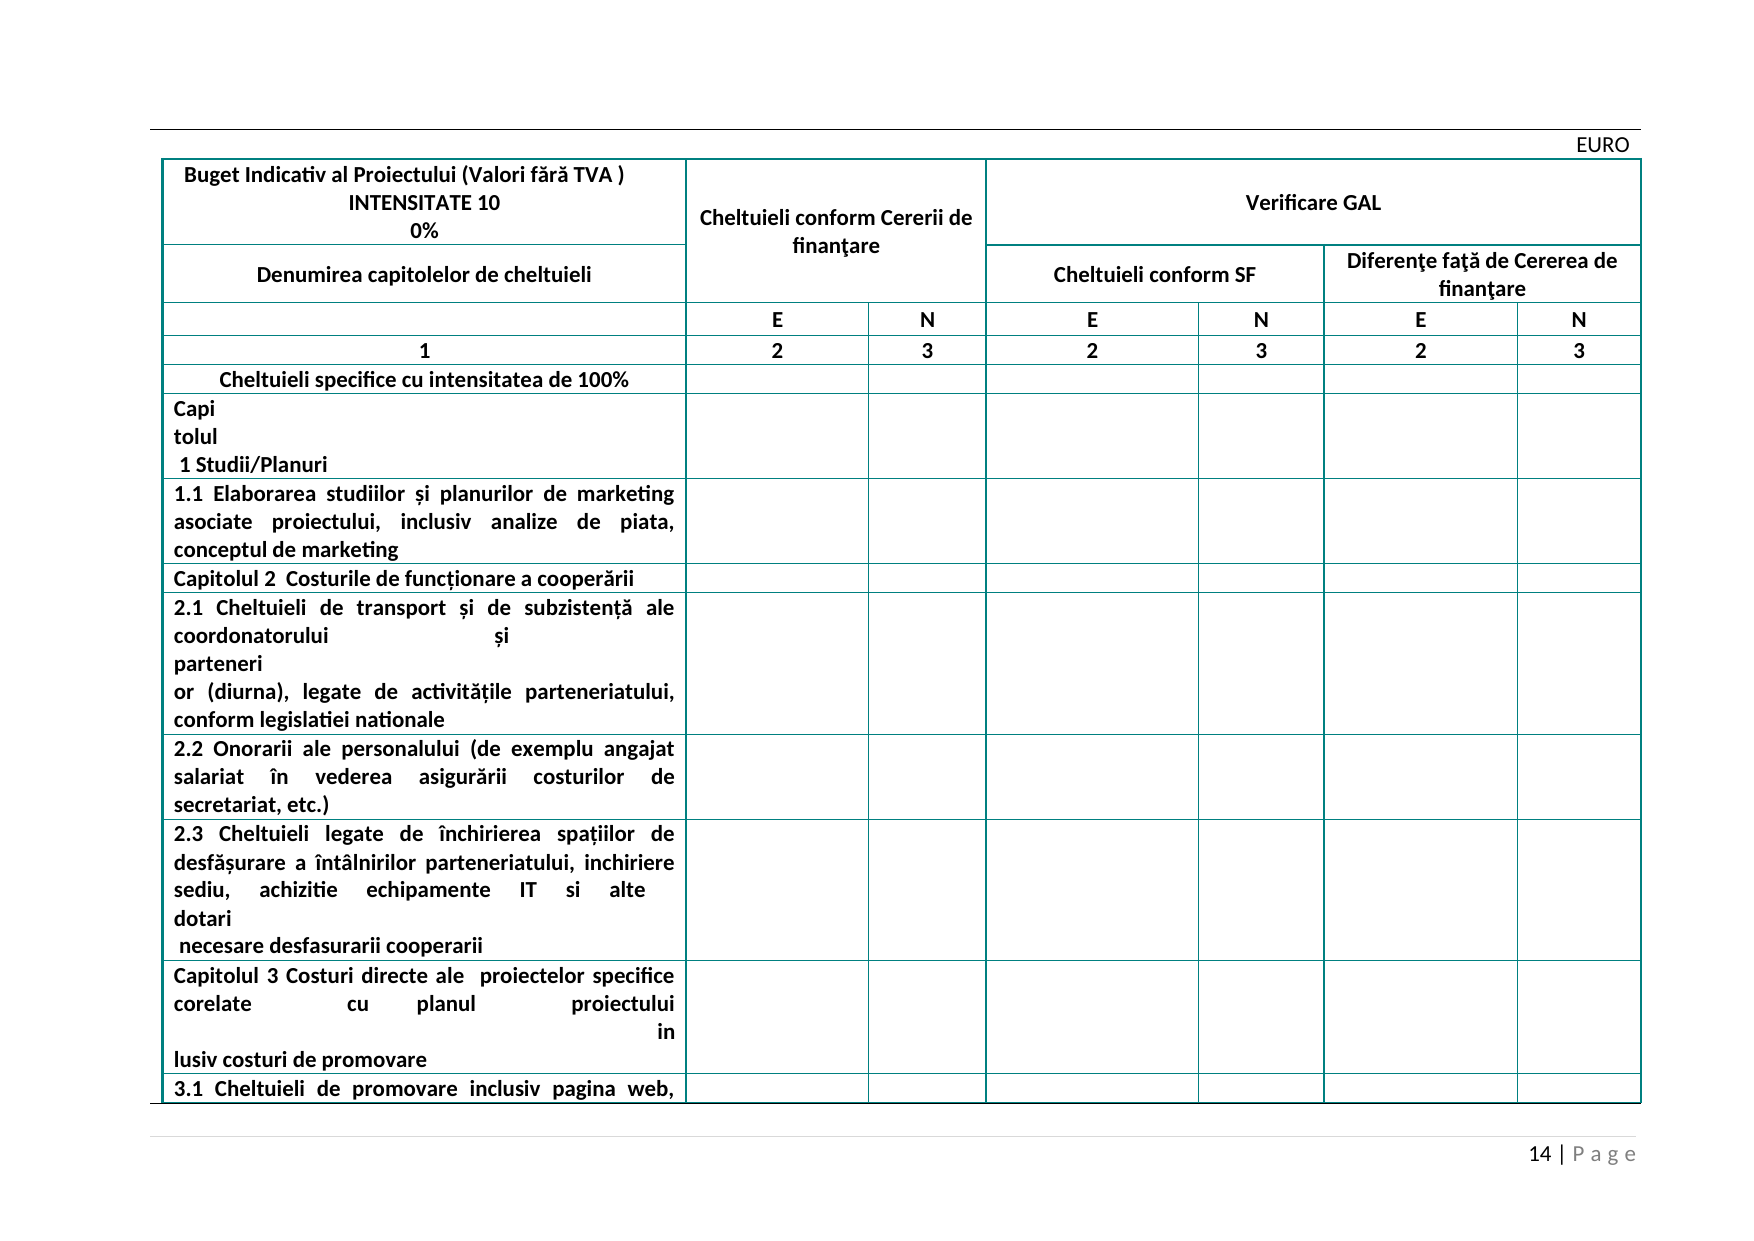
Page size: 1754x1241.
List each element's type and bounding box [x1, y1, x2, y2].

table_header [150, 130, 1641, 1103]
